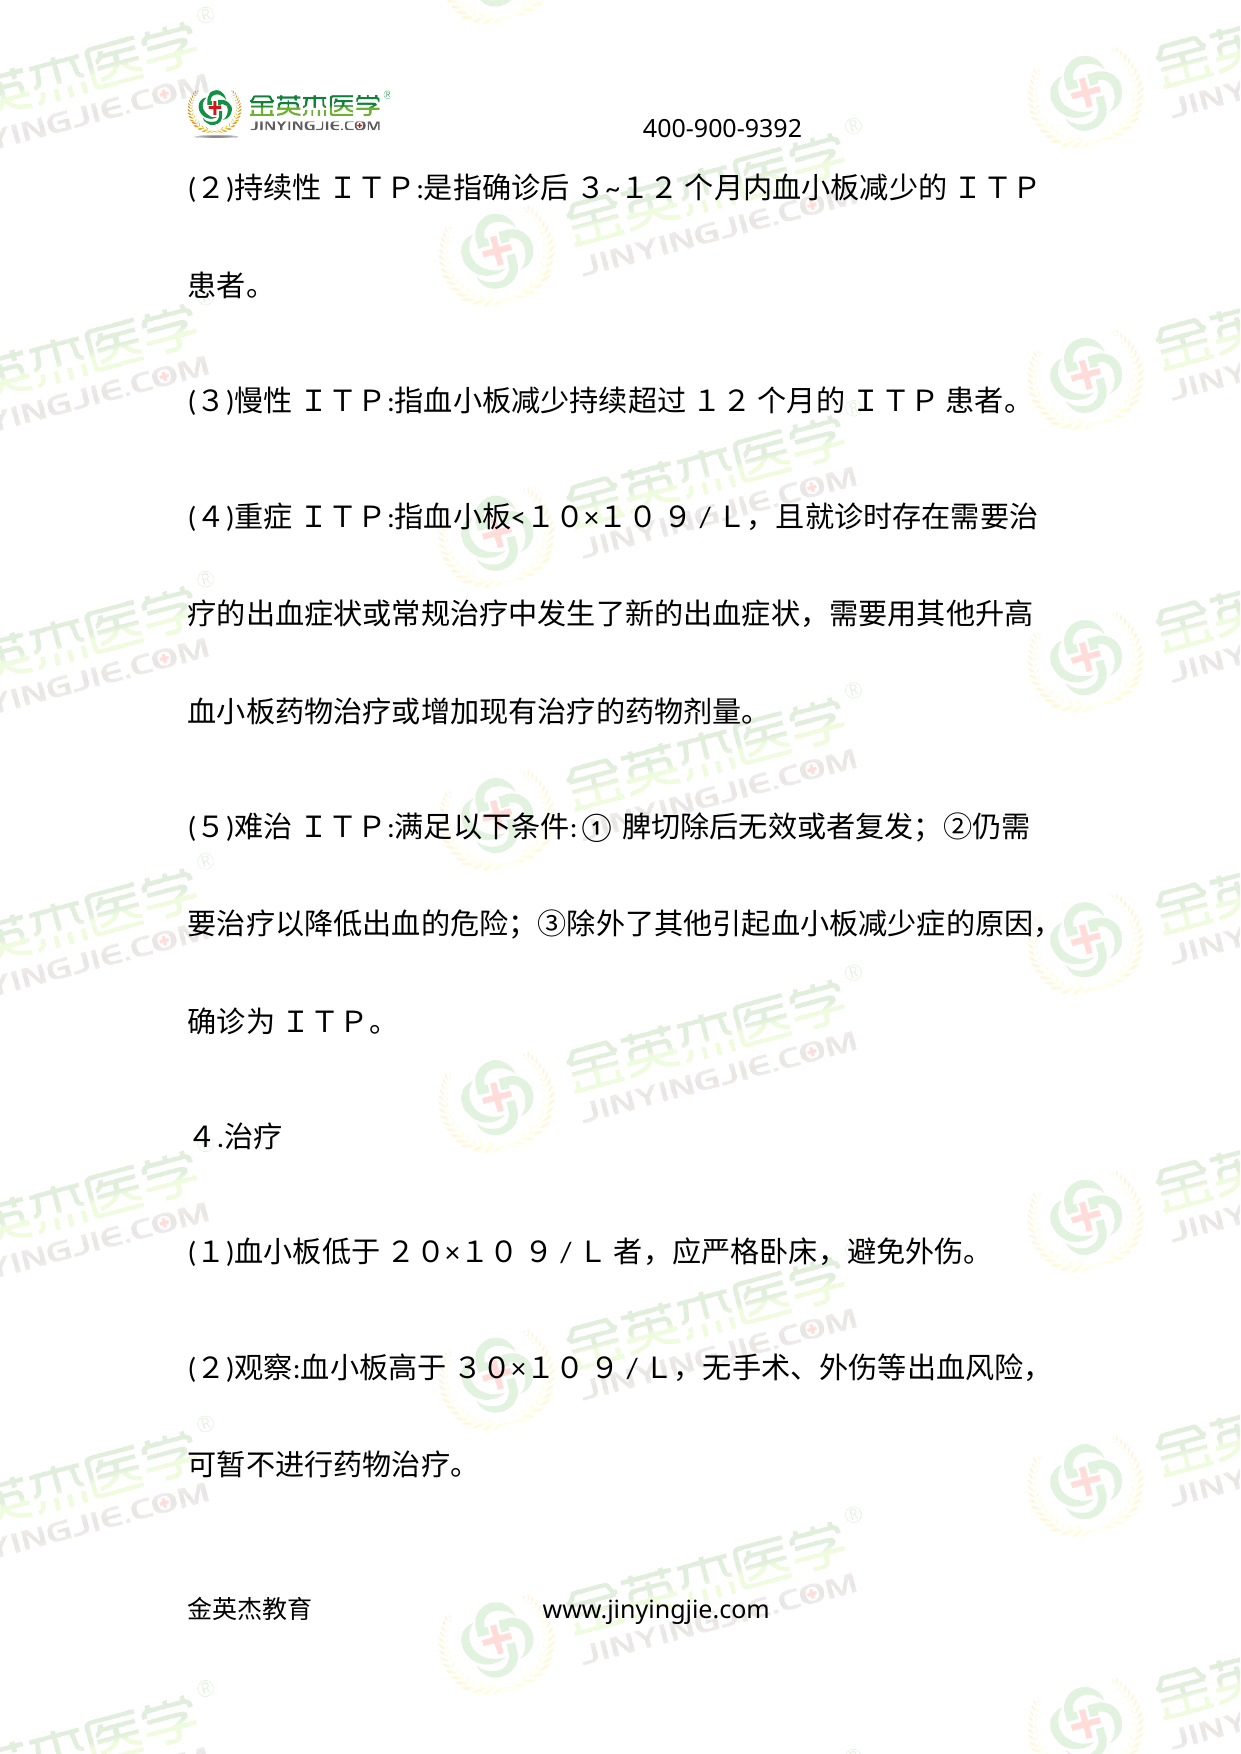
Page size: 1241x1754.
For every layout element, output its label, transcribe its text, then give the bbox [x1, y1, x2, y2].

text (４)重症 ＩＴＰ:指血小板<１０×１０ ９ / Ｌ，且就诊时存在需要治疗的出血症状或常规治疗中发生了新的出血症状，需要用其他升高血小板药物治疗或增加现有治疗的药物剂量。 [187, 482, 1053, 742]
text (３)慢性 ＩＴＰ:指血小板减少持续超过 １２ 个月的 ＩＴＰ 患者。 [187, 366, 1053, 431]
text (５)难治 ＩＴＰ:满足以下条件:①脾切除后无效或者复发；②仍需要治疗以降低出血的危险；③除外了其他引起血小板减少症的原因，确诊为 ＩＴＰ。 [187, 792, 1053, 1052]
text (２)持续性 ＩＴＰ:是指确诊后 ３~１２ 个月内血小板减少的 ＩＴＰ 患者。 [187, 154, 1053, 316]
text (２)观察:血小板高于 ３０×１０ ９ / Ｌ，无手术、外伤等出血风险，可暂不进行药物治疗。 [187, 1333, 1053, 1496]
picture [187, 90, 390, 138]
text ４.治疗 [187, 1102, 1053, 1167]
text (１)血小板低于 ２０×１０ ９ / Ｌ 者，应严格卧床，避免外伤。 [187, 1218, 1053, 1283]
